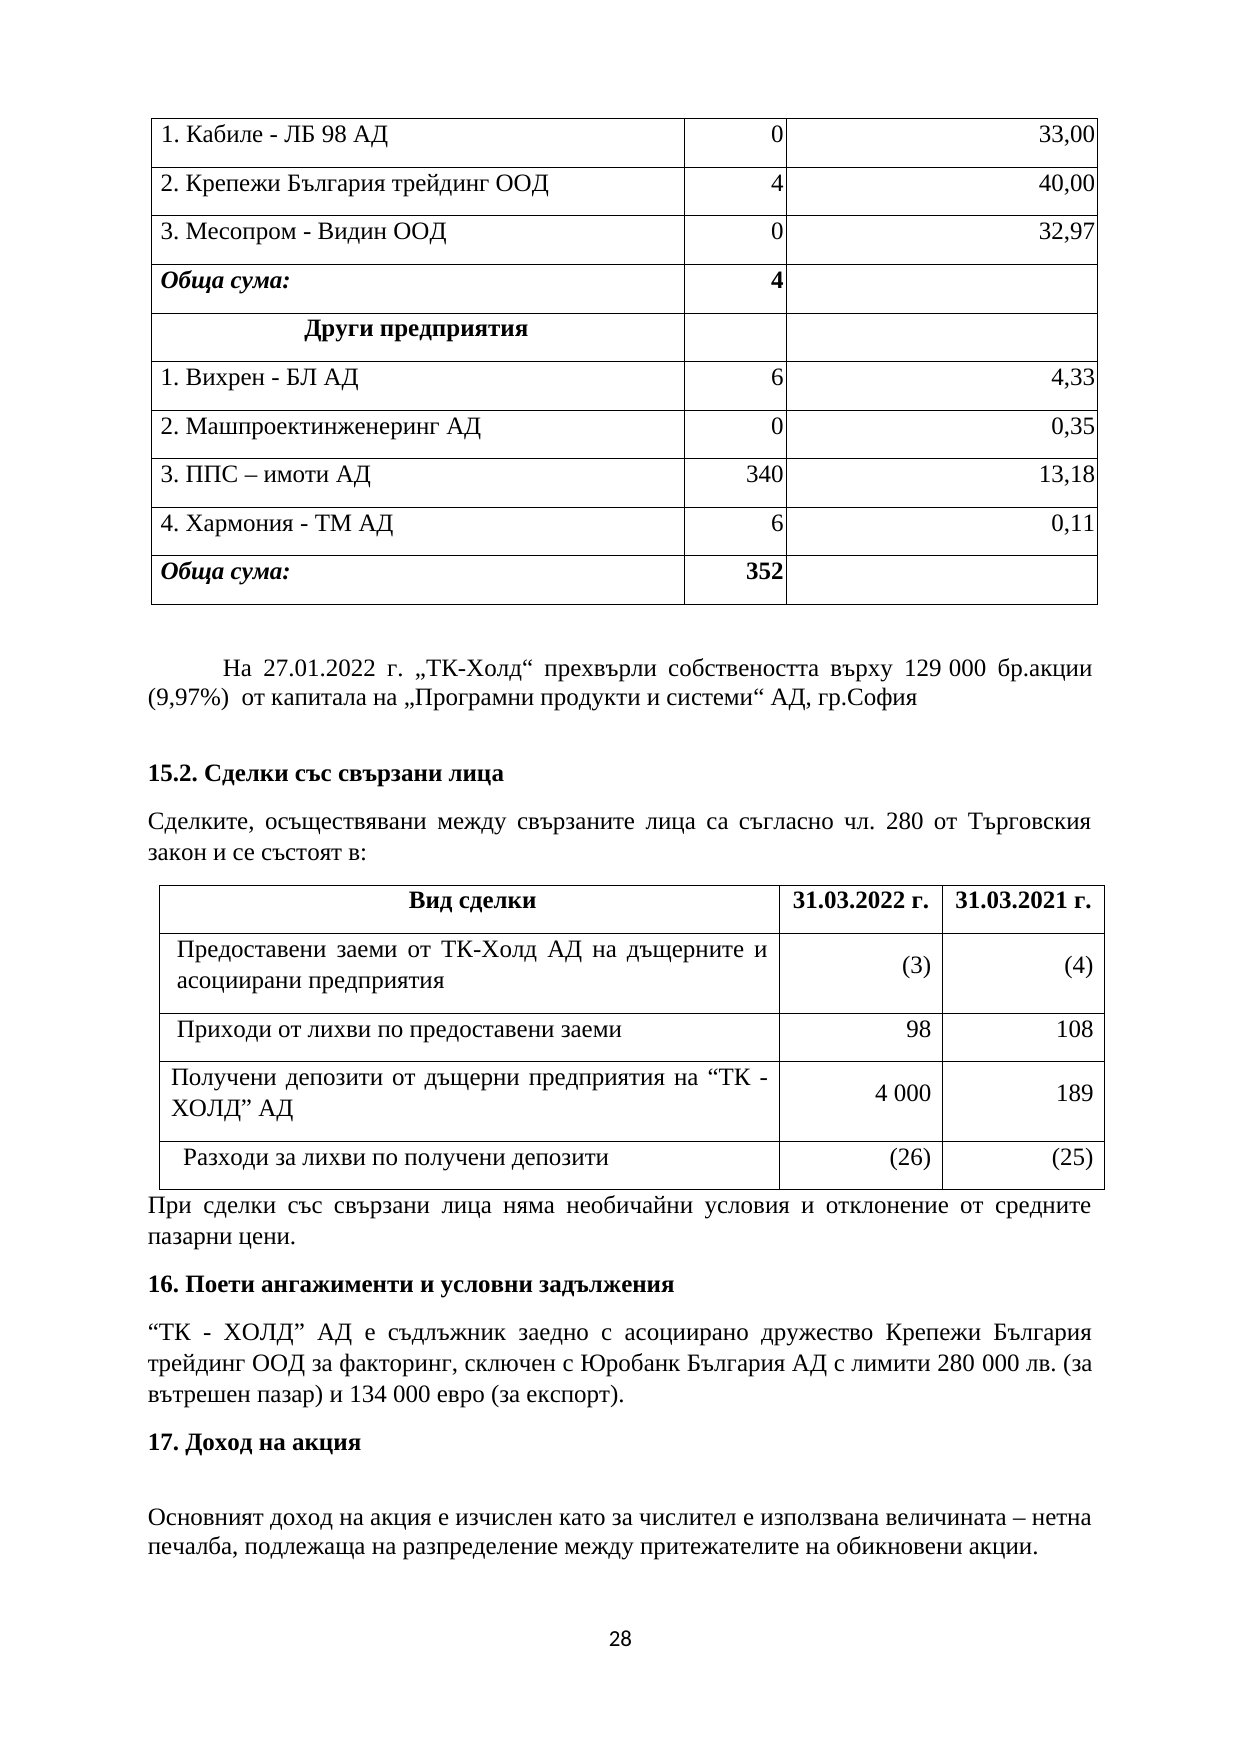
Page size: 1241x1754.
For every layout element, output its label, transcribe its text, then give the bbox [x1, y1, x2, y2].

table_cell (25) [943, 1142, 1104, 1189]
text 15.2. Сделки със свързани лица [148, 758, 1092, 787]
table_cell 2. Крепежи България трейдинг ООД [152, 168, 684, 215]
table_cell (26) [780, 1142, 942, 1189]
table_cell 2. Машпроектинженеринг АД [152, 411, 684, 458]
table_cell 3. Месопром - Видин ООД [152, 216, 684, 264]
table_cell 352 [685, 556, 786, 604]
table_cell 98 [780, 1014, 942, 1061]
table_cell Обща сума: [152, 556, 684, 604]
table_cell [787, 314, 1097, 361]
table_cell Получени депозити от дъщерни предприятия на “ТК - ХОЛД” АД [160, 1062, 779, 1141]
table_cell 3. ППС – имоти АД [152, 459, 684, 507]
table_cell Други предприятия [152, 314, 684, 361]
text На 27.01.2022 г. „ТК-Холд“ прехвърли собствеността върху 129 000 бр.акции (9,97%) от капитала на „Програмни продукти и системи“ АД, гр.София [148, 653, 1092, 710]
table_cell Обща сума: [152, 265, 684, 312]
table_cell 4 [685, 168, 786, 215]
text При сделки със свързани лица няма необичайни условия и отклонение от средните пазарни цени. [148, 1190, 1092, 1250]
text Основният доход на акция е изчислен като за числител е използвана величината – нетна печалба, подлежаща на разпределение между притежателите на обикновени акции. [148, 1502, 1092, 1560]
table_cell [787, 265, 1097, 312]
table_cell 340 [685, 459, 786, 507]
table_cell 6 [685, 362, 786, 410]
table_cell 0,35 [787, 411, 1097, 458]
table_cell 0 [685, 119, 786, 167]
table_cell 13,18 [787, 459, 1097, 507]
table_cell 4 [685, 265, 786, 312]
text “ТК - ХОЛД” АД е съдлъжник заедно с асоциирано дружество Крепежи България трейдинг ООД за факторинг, сключен с Юробанк България АД с лимити 280 000 лв. (за вътрешен пазар) и 134 000 евро (за експорт). [148, 1317, 1092, 1408]
table_cell [787, 556, 1097, 604]
text 16. Поети ангажименти и условни задължения [148, 1269, 1092, 1298]
table_cell 0 [685, 411, 786, 458]
table_cell 40,00 [787, 168, 1097, 215]
table_cell 108 [943, 1014, 1104, 1061]
table_header 31.03.2022 г. [780, 886, 942, 933]
table_cell 1. Вихрен - БЛ АД [152, 362, 684, 410]
table_header Вид сделки [160, 886, 779, 933]
table_cell (3) [780, 934, 942, 1013]
table_cell Приходи от лихви по предоставени заеми [160, 1014, 779, 1061]
table_cell 4 000 [780, 1062, 942, 1141]
subtitle 17. Доход на акция [148, 1427, 1092, 1455]
table_cell Предоставени заеми от ТК-Холд АД на дъщерните и асоциирани предприятия [160, 934, 779, 1013]
table_cell 32,97 [787, 216, 1097, 264]
table_header 31.03.2021 г. [943, 886, 1104, 933]
table_cell (4) [943, 934, 1104, 1013]
table_cell 189 [943, 1062, 1104, 1141]
text Сделките, осъществявани между свързаните лица са съгласно чл. 280 от Търговския закон и се състоят в: [148, 806, 1092, 866]
table_cell 33,00 [787, 119, 1097, 167]
table_cell 4. Хармония - ТМ АД [152, 508, 684, 555]
table_cell 1. Кабиле - ЛБ 98 АД [152, 119, 684, 167]
table_cell [685, 314, 786, 361]
table_cell 4,33 [787, 362, 1097, 410]
table_cell 6 [685, 508, 786, 555]
table_cell 0,11 [787, 508, 1097, 555]
table_cell Разходи за лихви по получени депозити [160, 1142, 779, 1189]
table_cell 0 [685, 216, 786, 264]
